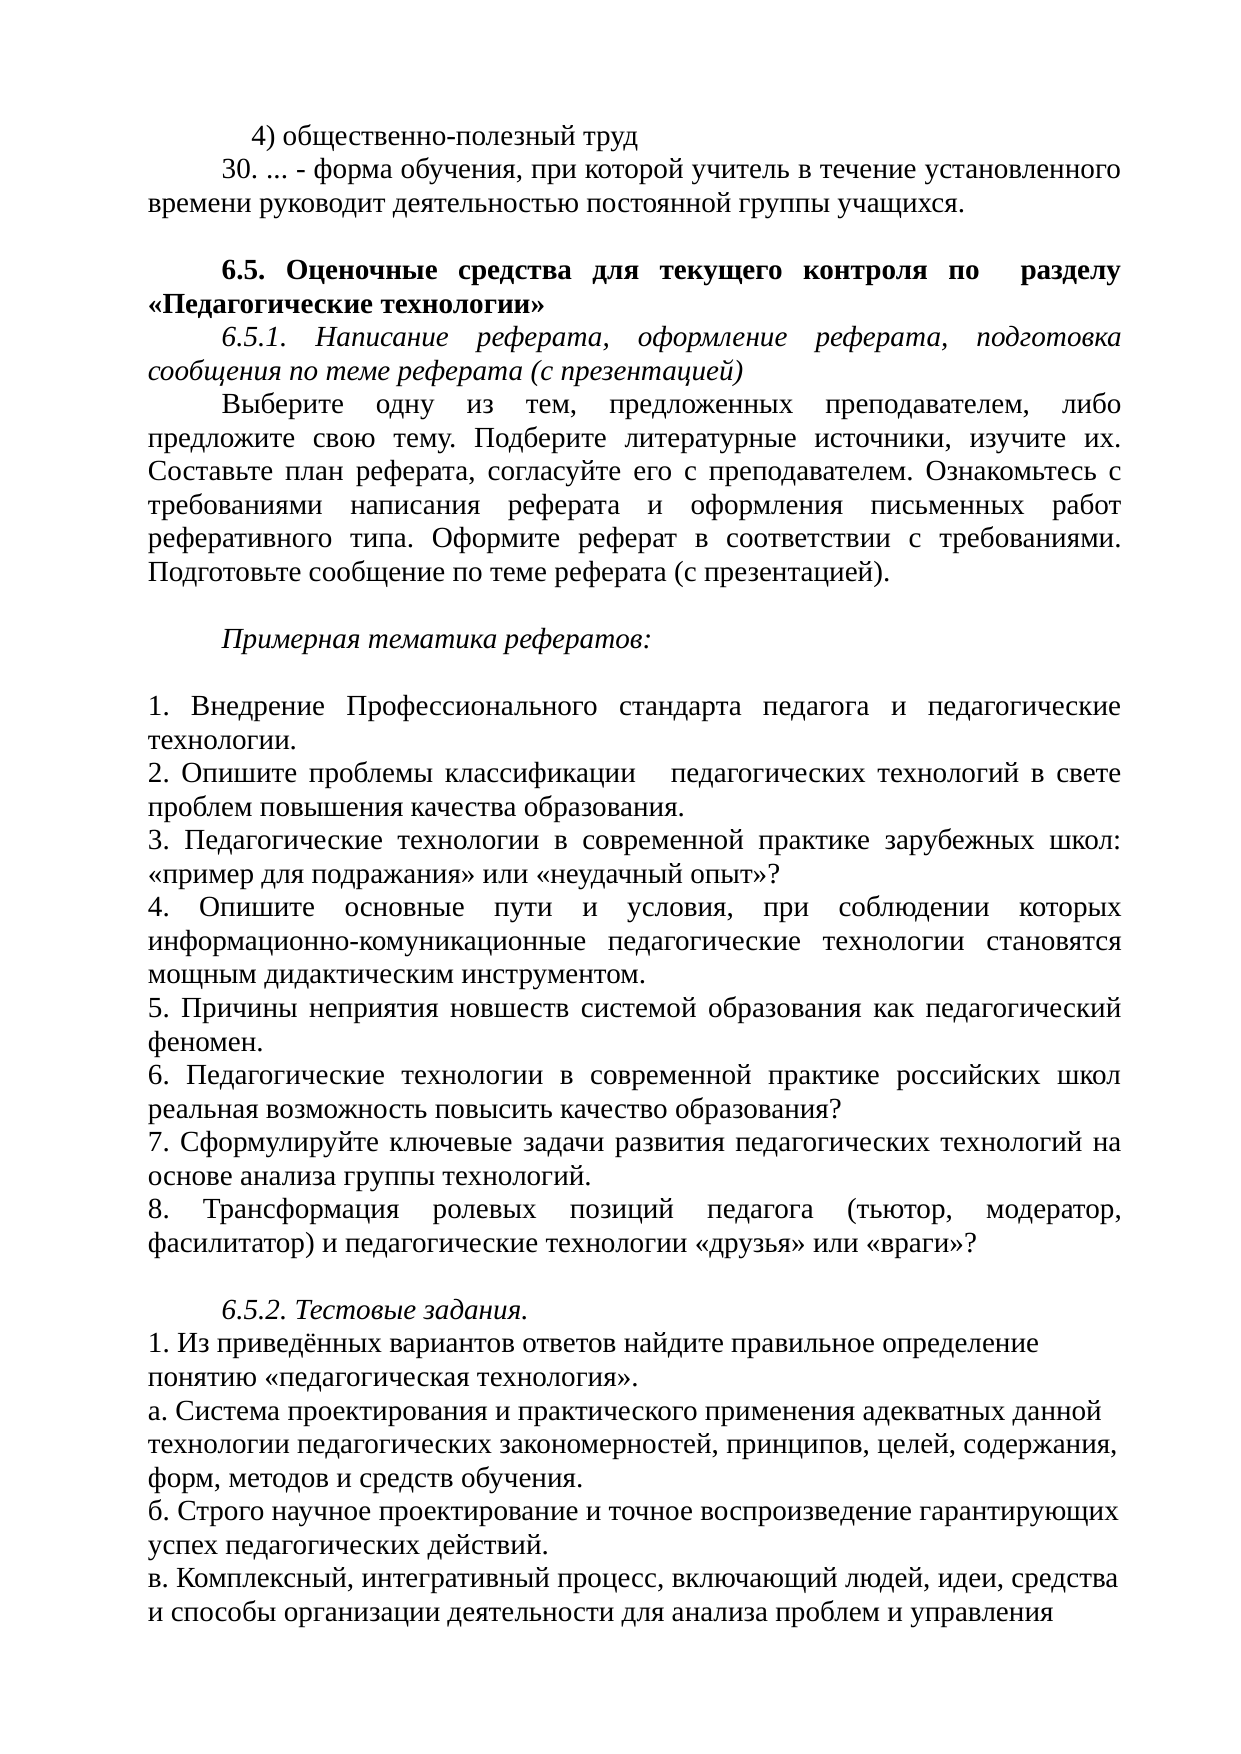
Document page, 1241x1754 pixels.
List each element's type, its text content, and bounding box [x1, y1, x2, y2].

text 30. ... - форма обучения, при которой учитель в течение установленного времени руководит деятельностью постоянной группы учащихся. [148, 152, 1122, 219]
text 6. Педагогические технологии в современной практике российских школ реальная возможность повысить качество образования? [148, 1057, 1122, 1124]
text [148, 1326, 1122, 1627]
text 4. Опишите основные пути и условия, при соблюдении которых информационно-комуникационные педагогические технологии становятся мощным дидактическим инструментом. [148, 889, 1122, 990]
text 2. Опишите проблемы классификации педагогических технологий в свете проблем повышения качества образования. [148, 755, 1122, 822]
text Выберите одну из тем, предложенных преподавателем, либо предложите свою тему. Подберите литературные источники, изучите их. Составьте план реферата, согласуйте его с преподавателем. Ознакомьтесь с требованиями написания реферата и оформления письменных работ реферативного типа. Оформите реферат в соответствии с требованиями. Подготовьте сообщение по теме реферата (с презентацией). [148, 386, 1122, 588]
text 6.5. Оценочные средства для текущего контроля по разделу «Педагогические технологии» [148, 252, 1122, 319]
text 4) общественно-полезный труд [148, 118, 1122, 152]
text 6.5.1. Написание реферата, оформление реферата, подготовка сообщения по теме реферата (с презентацией) [148, 319, 1122, 386]
text 5. Причины неприятия новшеств системой образования как педагогический феномен. [148, 990, 1122, 1057]
text 1. Внедрение Профессионального стандарта педагога и педагогические технологии. [148, 688, 1122, 755]
text 3. Педагогические технологии в современной практике зарубежных школ: «пример для подражания» или «неудачный опыт»? [148, 822, 1122, 889]
text 7. Сформулируйте ключевые задачи развития педагогических технологий на основе анализа группы технологий. [148, 1124, 1122, 1191]
text 8. Трансформация ролевых позиций педагога (тьютор, модератор, фасилитатор) и педагогические технологии «друзья» или «враги»? [148, 1191, 1122, 1258]
text 6.5.2. Тестовые задания. [148, 1292, 1122, 1326]
text Примерная тематика рефератов: [148, 621, 1122, 655]
